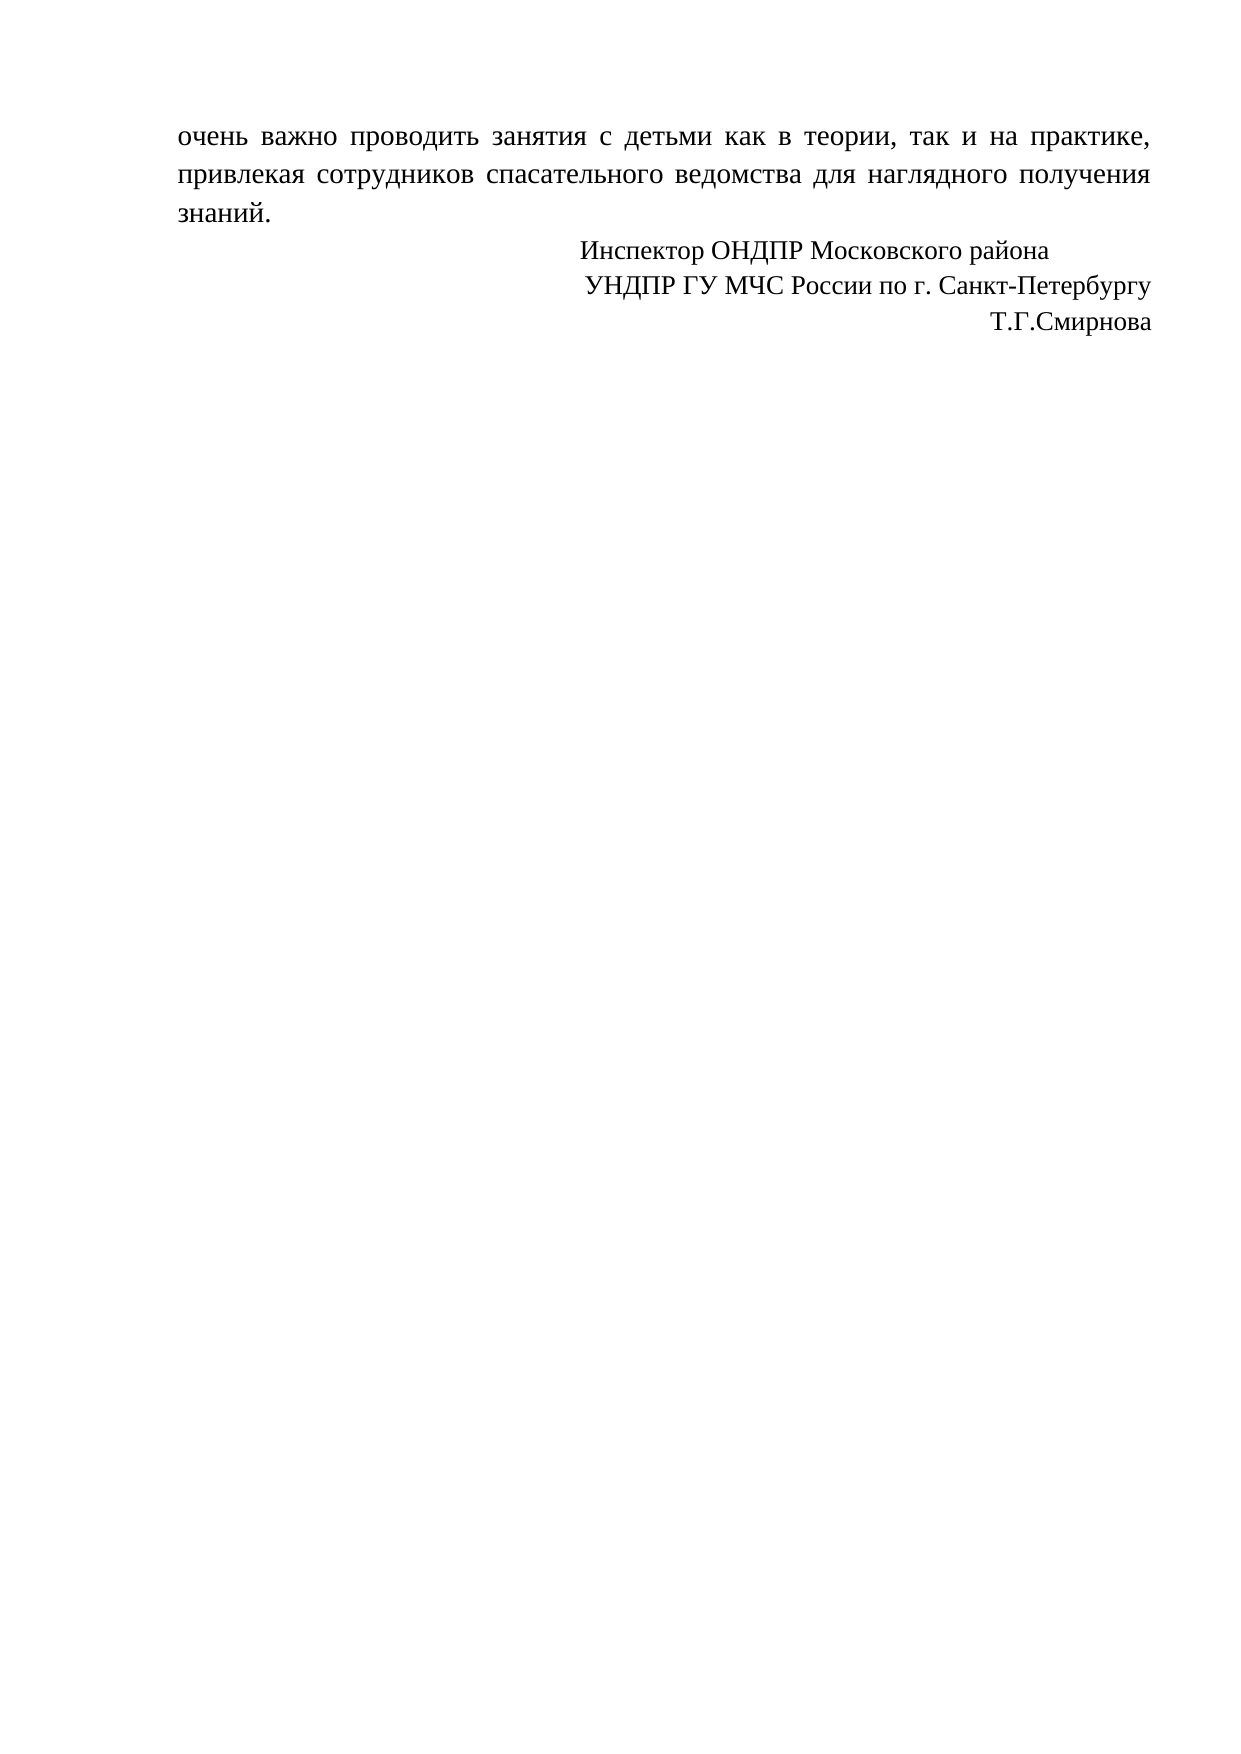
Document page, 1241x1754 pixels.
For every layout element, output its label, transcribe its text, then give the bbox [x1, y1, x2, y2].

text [177, 118, 1152, 229]
text УНДПР ГУ МЧС России по г. Санкт-Петербургу Т.Г.Смирнова [472, 269, 1152, 336]
text Инспектор ОНДПР Московского района [546, 234, 1152, 265]
